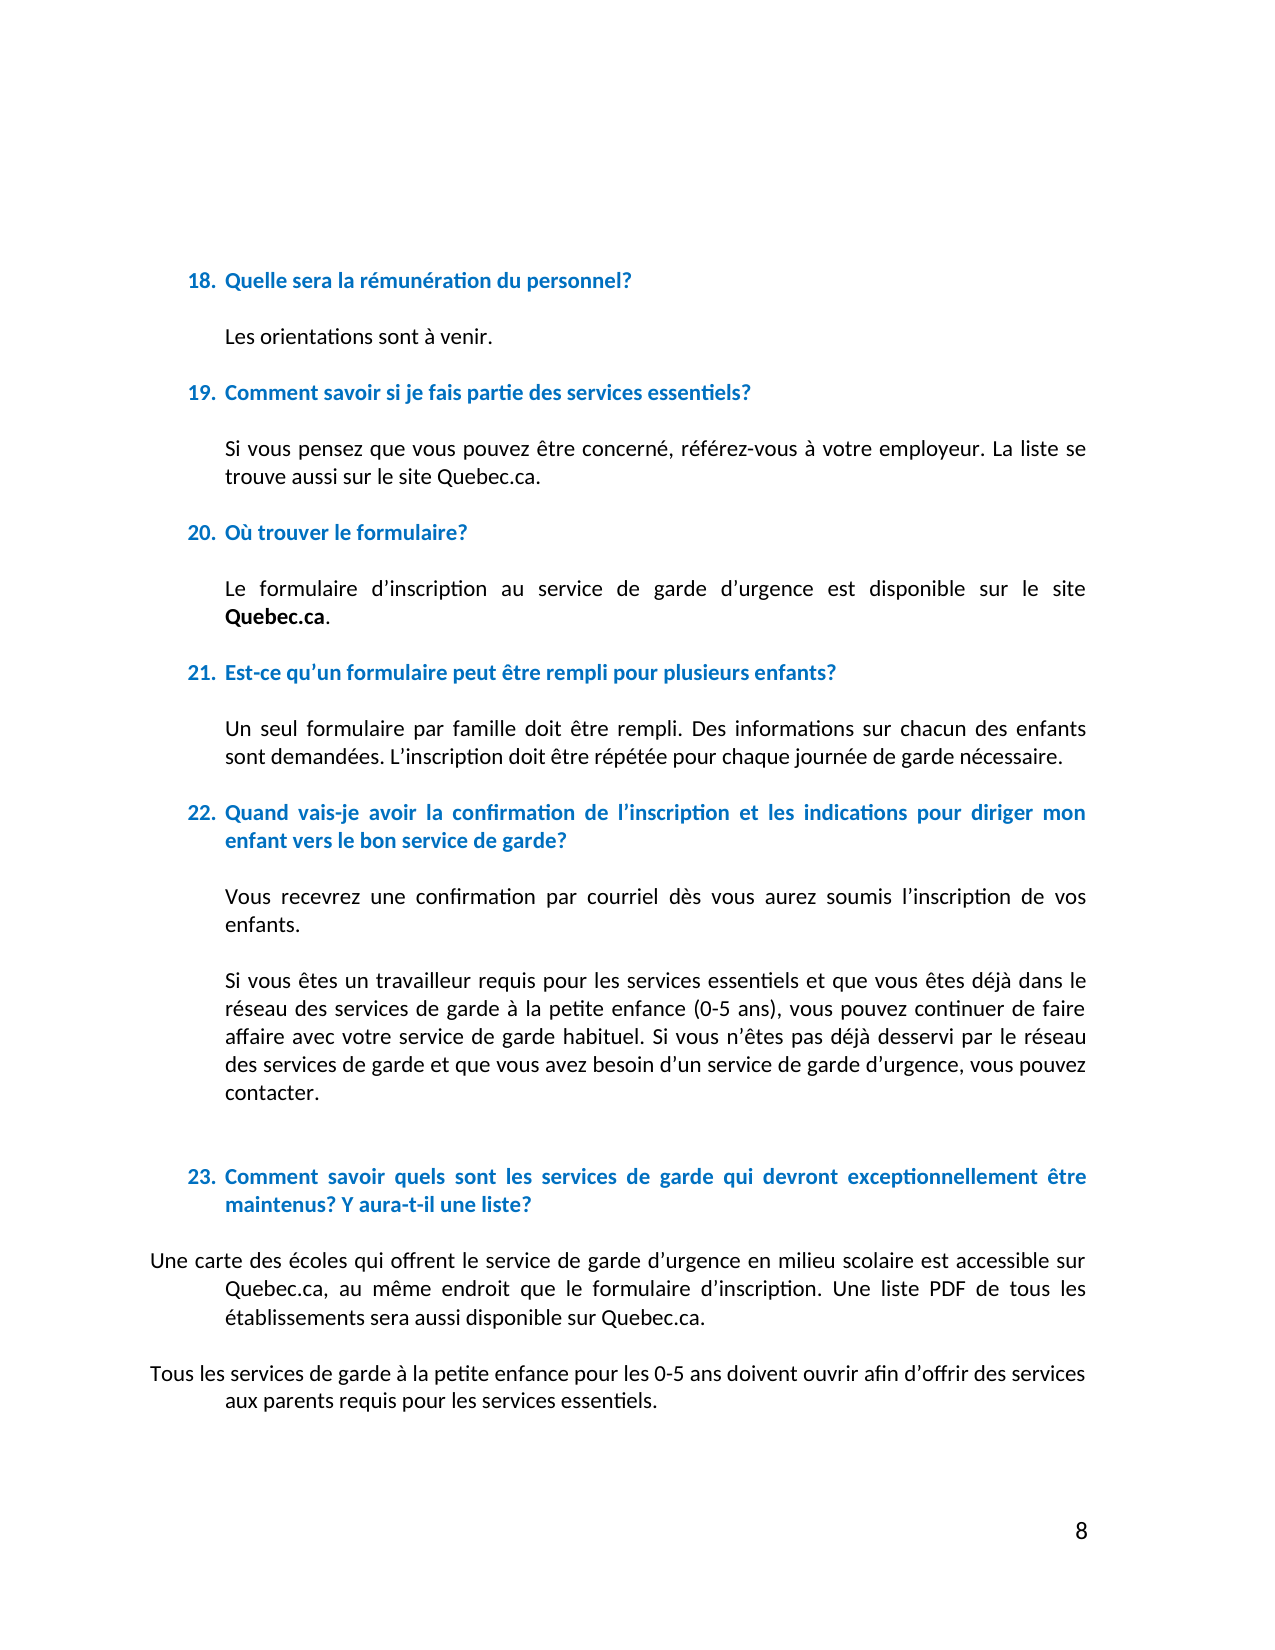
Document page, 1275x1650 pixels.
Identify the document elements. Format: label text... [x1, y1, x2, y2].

list Comment savoir quels sont les services de garde qui devront exceptionnellement être maintenus? Y aura-t-il une liste? [187, 1162, 1088, 1218]
list Quand vais-je avoir la confirmation de l’inscription et les indications pour diriger mon enfant vers le bon service de garde? [187, 798, 1088, 854]
list Quelle sera la rémunération du personnel? [187, 266, 1088, 294]
list Est-ce qu’un formulaire peut être rempli pour plusieurs enfants? [187, 658, 1088, 686]
text Le formulaire d’inscription au service de garde d’urgence est disponible sur le site Quebec.ca. [225, 574, 1088, 630]
text Si vous êtes un travailleur requis pour les services essentiels et que vous êtes déjà dans le réseau des services de garde à la petite enfance (0-5 ans), vous pouvez continuer de faire affaire avec votre service de garde habituel. Si vous n’êtes pas déjà desservi par le réseau des services de garde et que vous avez besoin d’un service de garde d’urgence, vous pouvez contacter. [225, 966, 1088, 1106]
text Une carte des écoles qui offrent le service de garde d’urgence en milieu scolaire est accessible sur Quebec.ca, au même endroit que le formulaire d’inscription. Une liste PDF de tous les établissements sera aussi disponible sur Quebec.ca. [150, 1247, 1088, 1331]
text Les orientations sont à venir. [225, 322, 1088, 350]
list Comment savoir si je fais partie des services essentiels? [187, 378, 1088, 406]
text Si vous pensez que vous pouvez être concerné, référez-vous à votre employeur. La liste se trouve aussi sur le site Quebec.ca. [225, 434, 1088, 490]
text Un seul formulaire par famille doit être rempli. Des informations sur chacun des enfants sont demandées. L’inscription doit être répétée pour chaque journée de garde nécessaire. [225, 714, 1088, 770]
list Où trouver le formulaire? [187, 518, 1088, 546]
text Tous les services de garde à la petite enfance pour les 0-5 ans doivent ouvrir afin d’offrir des services aux parents requis pour les services essentiels. [150, 1359, 1088, 1415]
text Vous recevrez une confirmation par courriel dès vous aurez soumis l’inscription de vos enfants. [225, 882, 1088, 938]
